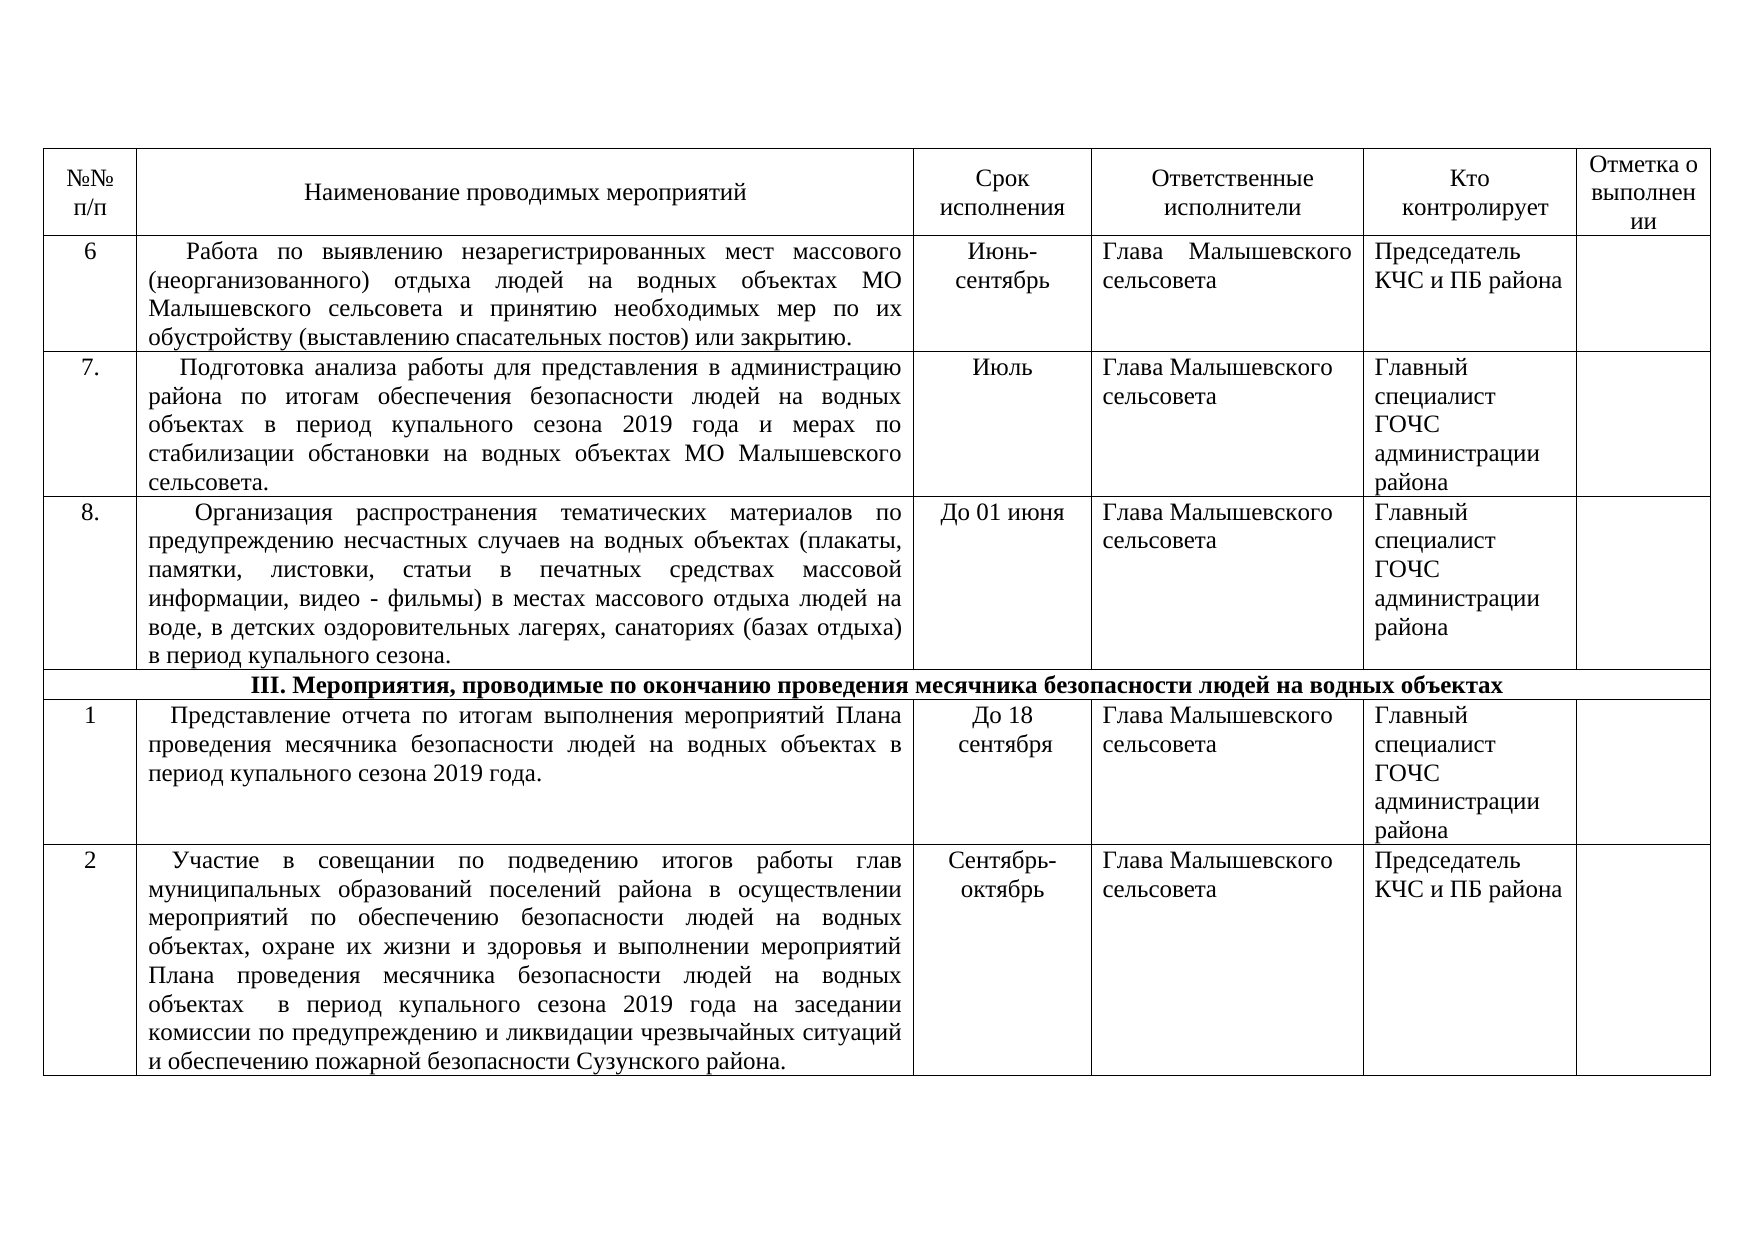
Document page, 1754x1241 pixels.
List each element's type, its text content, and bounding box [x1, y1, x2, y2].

table_cell Глава Малышевского сельсовета [1092, 497, 1363, 669]
table_cell [1577, 845, 1710, 1075]
table_cell Главный специалист ГОЧС администрации района [1364, 497, 1576, 669]
table_cell Организация распространения тематических материалов по предупреждению несчастных случаев на водных объектах (плакаты, памятки, листовки, статьи в печатных средствах массовой информации, видео - фильмы) в местах массового отдыха людей на воде, в детских оздоровительных лагерях, санаториях (базах отдыха) в период купального сезона. [137, 497, 913, 669]
table_cell Глава Малышевского сельсовета [1092, 845, 1363, 1075]
table_header Срок исполнения [914, 149, 1091, 235]
table_cell Глава Малышевского сельсовета [1092, 236, 1363, 351]
table_cell 7. [44, 352, 136, 496]
table_cell Июнь-сентябрь [914, 236, 1091, 351]
table_cell Сентябрь-октябрь [914, 845, 1091, 1075]
table_cell Работа по выявлению незарегистрированных мест массового (неорганизованного) отдыха людей на водных объектах МО Малышевского сельсовета и принятию необходимых мер по их обустройству (выставлению спасательных постов) или закрытию. [137, 236, 913, 351]
table_cell Председатель КЧС и ПБ района [1364, 845, 1576, 1075]
table_cell [1577, 497, 1710, 669]
table_cell 2 [44, 845, 136, 1075]
table_header Ответственные исполнители [1092, 149, 1363, 235]
table_cell III. Мероприятия, проводимые по окончанию проведения месячника безопасности людей на водных объектах [44, 670, 1710, 699]
table_cell Глава Малышевского сельсовета [1092, 352, 1363, 496]
table_cell Участие в совещании по подведению итогов работы глав муниципальных образований поселений района в осуществлении мероприятий по обеспечению безопасности людей на водных объектах, охране их жизни и здоровья и выполнении мероприятий Плана проведения месячника безопасности людей на водных объектах в период купального сезона 2019 года на заседании комиссии по предупреждению и ликвидации чрезвычайных ситуаций и обеспечению пожарной безопасности Сузунского района. [137, 845, 913, 1075]
table_cell 8. [44, 497, 136, 669]
table_header №№ п/п [44, 149, 136, 235]
table_cell До 18 сентября [914, 700, 1091, 844]
table_cell [1577, 352, 1710, 496]
table_cell Июль [914, 352, 1091, 496]
table_cell Подготовка анализа работы для представления в администрацию района по итогам обеспечения безопасности людей на водных объектах в период купального сезона 2019 года и мерах по стабилизации обстановки на водных объектах МО Малышевского сельсовета. [137, 352, 913, 496]
table_cell До 01 июня [914, 497, 1091, 669]
table_cell [1577, 700, 1710, 844]
table_cell Представление отчета по итогам выполнения мероприятий Плана проведения месячника безопасности людей на водных объектах в период купального сезона 2019 года. [137, 700, 913, 844]
table_cell 6 [44, 236, 136, 351]
table_cell 1 [44, 700, 136, 844]
table_header Наименование проводимых мероприятий [137, 149, 913, 235]
table_cell Глава Малышевского сельсовета [1092, 700, 1363, 844]
table_cell [1577, 236, 1710, 351]
table_header Отметка о выполнении [1577, 149, 1710, 235]
table_cell Главный специалист ГОЧС администрации района [1364, 700, 1576, 844]
table_cell Председатель КЧС и ПБ района [1364, 236, 1576, 351]
table_cell Главный специалист ГОЧС администрации района [1364, 352, 1576, 496]
table_header Кто контролирует [1364, 149, 1576, 235]
